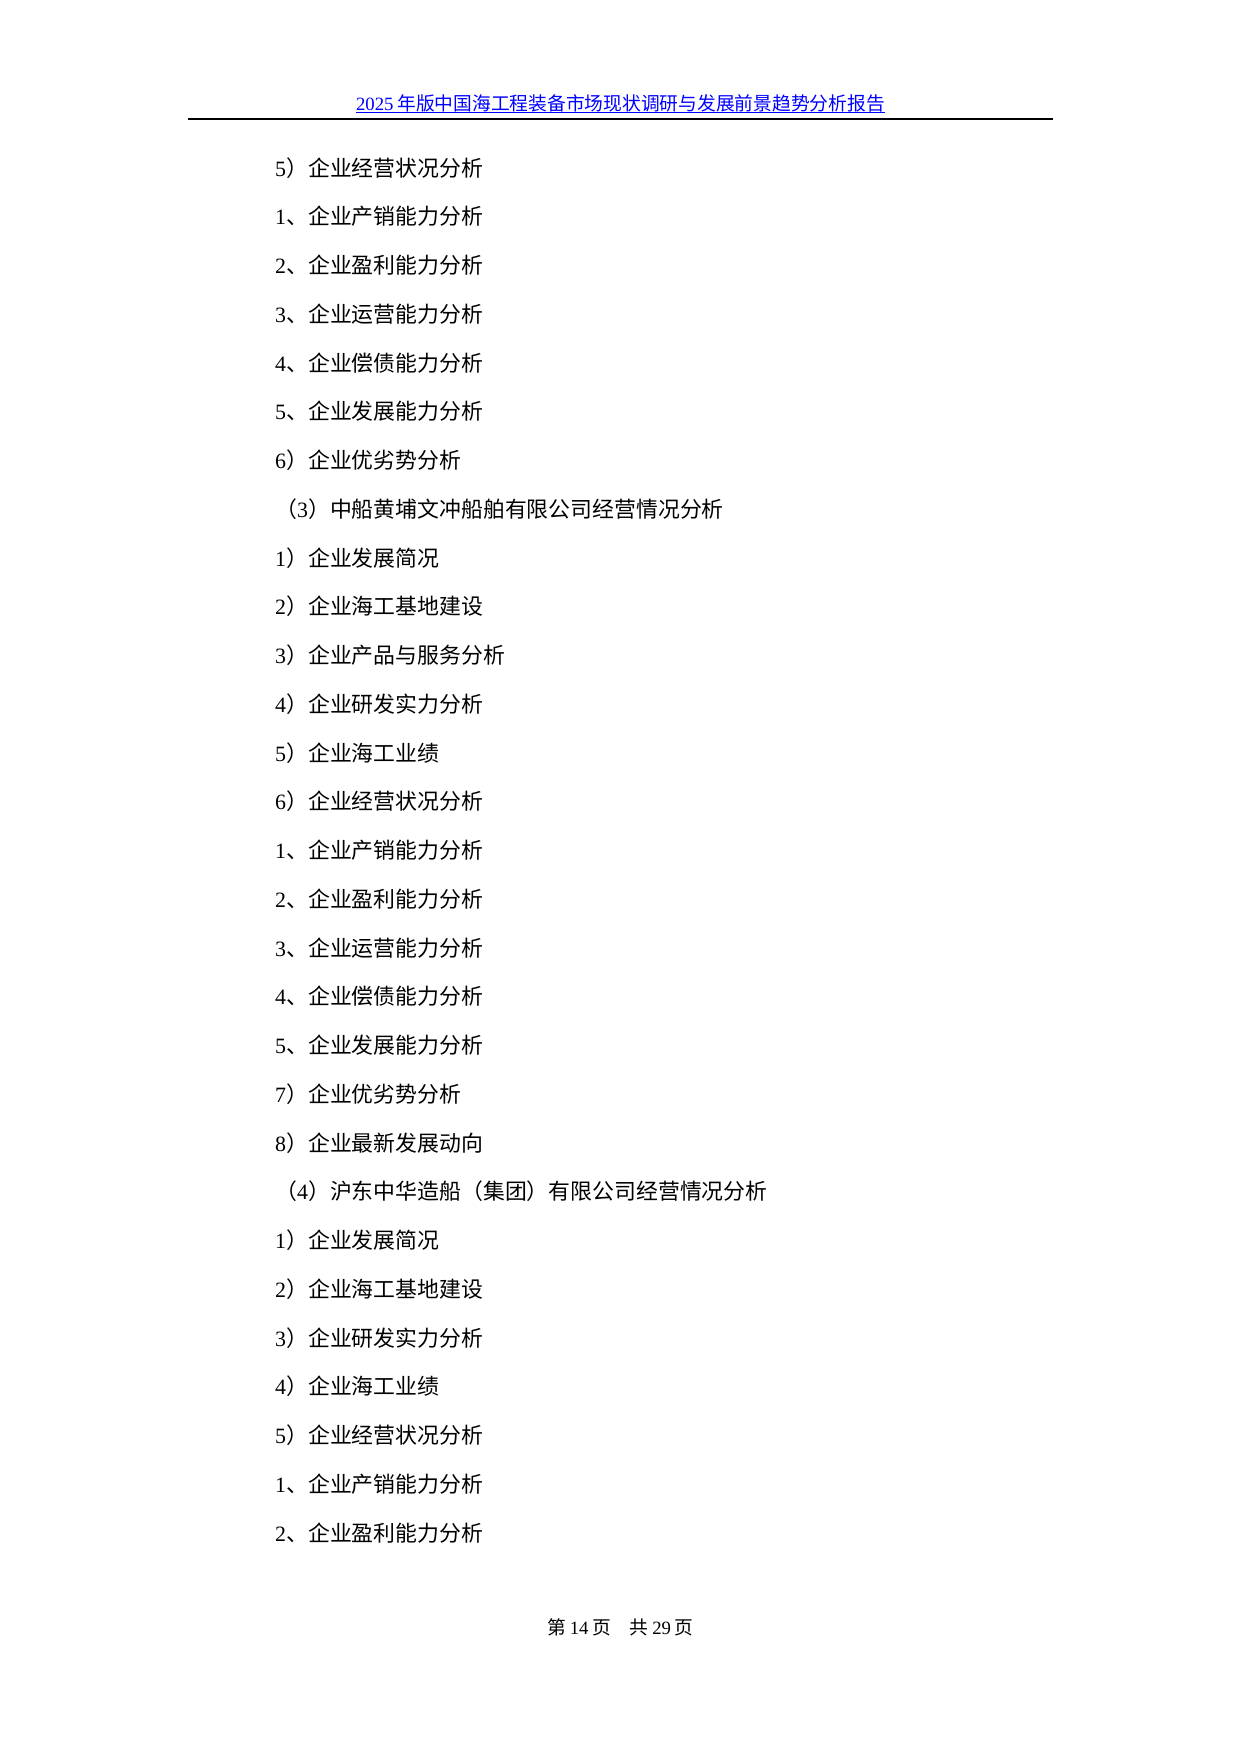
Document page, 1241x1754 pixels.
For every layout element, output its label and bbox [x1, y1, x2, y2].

text [187, 150, 1053, 1548]
